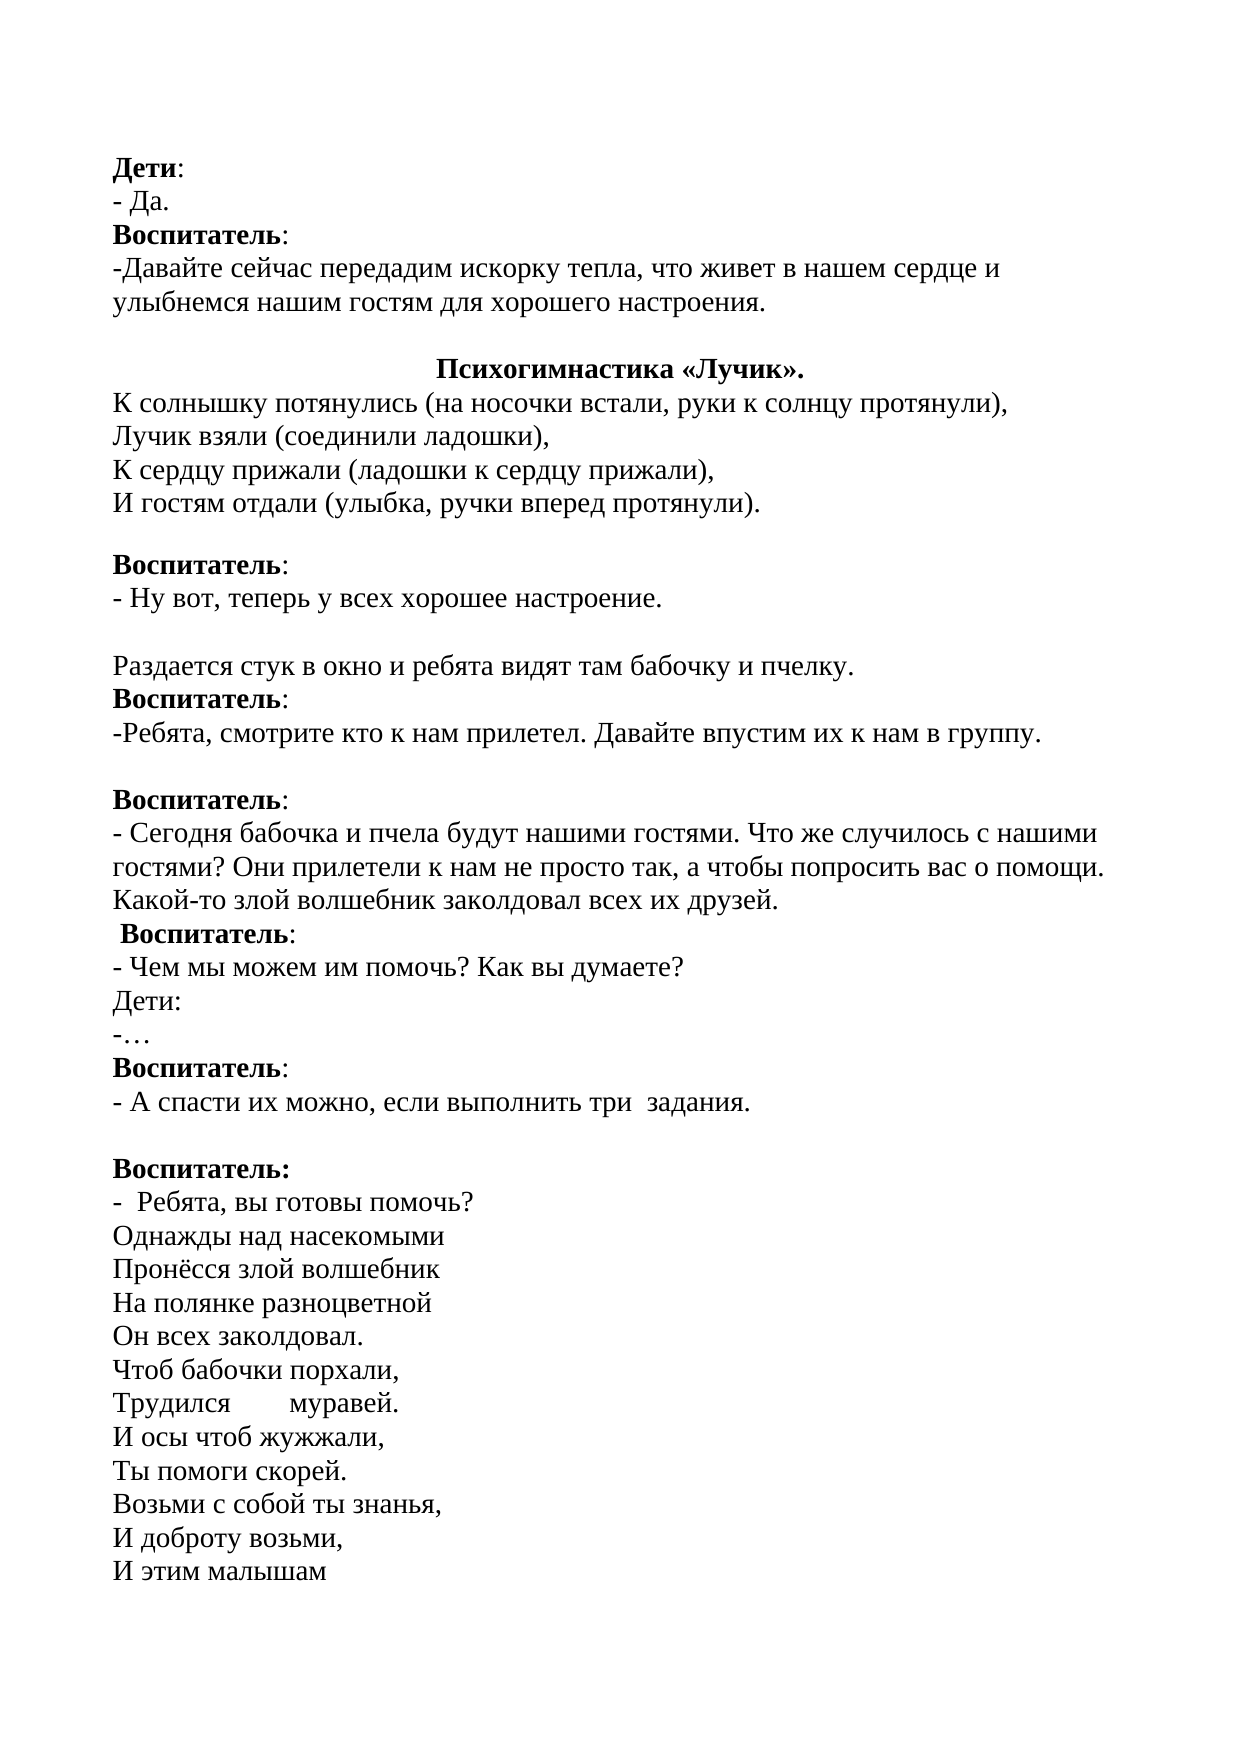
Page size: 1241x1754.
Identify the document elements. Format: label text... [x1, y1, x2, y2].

text -Давайте сейчас передадим искорку тепла, что живет в нашем сердце и улыбнемся нашим гостям для хорошего настроения. [112, 251, 1128, 318]
text Воспитатель: [112, 916, 1128, 949]
text Воспитатель: [112, 547, 1128, 581]
text Лучик взяли (соединили ладошки), [112, 418, 1128, 452]
text Чтоб бабочки порхали, [112, 1352, 1128, 1386]
text - Да. [112, 183, 1128, 217]
text Воспитатель: [112, 782, 1128, 815]
text - А спасти их можно, если выполнить три задания. [112, 1084, 1128, 1117]
text И этим малышам [112, 1553, 1128, 1587]
text - Ну вот, теперь у всех хорошее настроение. [112, 581, 1128, 614]
text -Ребята, смотрите кто к нам прилетел. Давайте впустим их к нам в группу. [112, 715, 1128, 748]
text Психогимнастика «Лучик». [112, 351, 1128, 385]
text Ты помоги скорей. [112, 1453, 1128, 1486]
text И доброту возьми, [112, 1520, 1128, 1553]
text К солнышку потянулись (на носочки встали, руки к солнцу протянули), [112, 385, 1128, 418]
text Воспитатель: [112, 1050, 1128, 1084]
text -… [112, 1017, 1128, 1050]
text К сердцу прижали (ладошки к сердцу прижали), [112, 452, 1128, 485]
text Трудился муравей. И осы чтоб жужжали, [112, 1386, 1128, 1453]
text Возьми с собой ты знанья, [112, 1486, 1128, 1520]
text Воспитатель: [112, 681, 1128, 715]
text Он всех заколдовал. [112, 1318, 1128, 1352]
text Пронёсся злой волшебник [112, 1251, 1128, 1285]
text Воспитатель: [112, 1151, 1128, 1184]
text - Ребята, вы готовы помочь? [112, 1184, 1128, 1218]
text Дети: [112, 983, 1128, 1017]
text - Чем мы можем им помочь? Как вы думаете? [112, 949, 1128, 983]
text Дети: [112, 150, 1128, 183]
text - Сегодня бабочка и пчела будут нашими гостями. Что же случилось с нашими гостями? Они прилетели к нам не просто так, а чтобы попросить вас о помощи. Какой-то злой волшебник заколдовал всех их друзей. [112, 815, 1128, 916]
text Однажды над насекомыми [112, 1218, 1128, 1251]
text На полянке разноцветной [112, 1285, 1128, 1318]
text И гостям отдали (улыбка, ручки вперед протянули). [112, 485, 1128, 519]
text Воспитатель: [112, 217, 1128, 251]
text Раздается стук в окно и ребята видят там бабочку и пчелку. [112, 648, 1128, 681]
